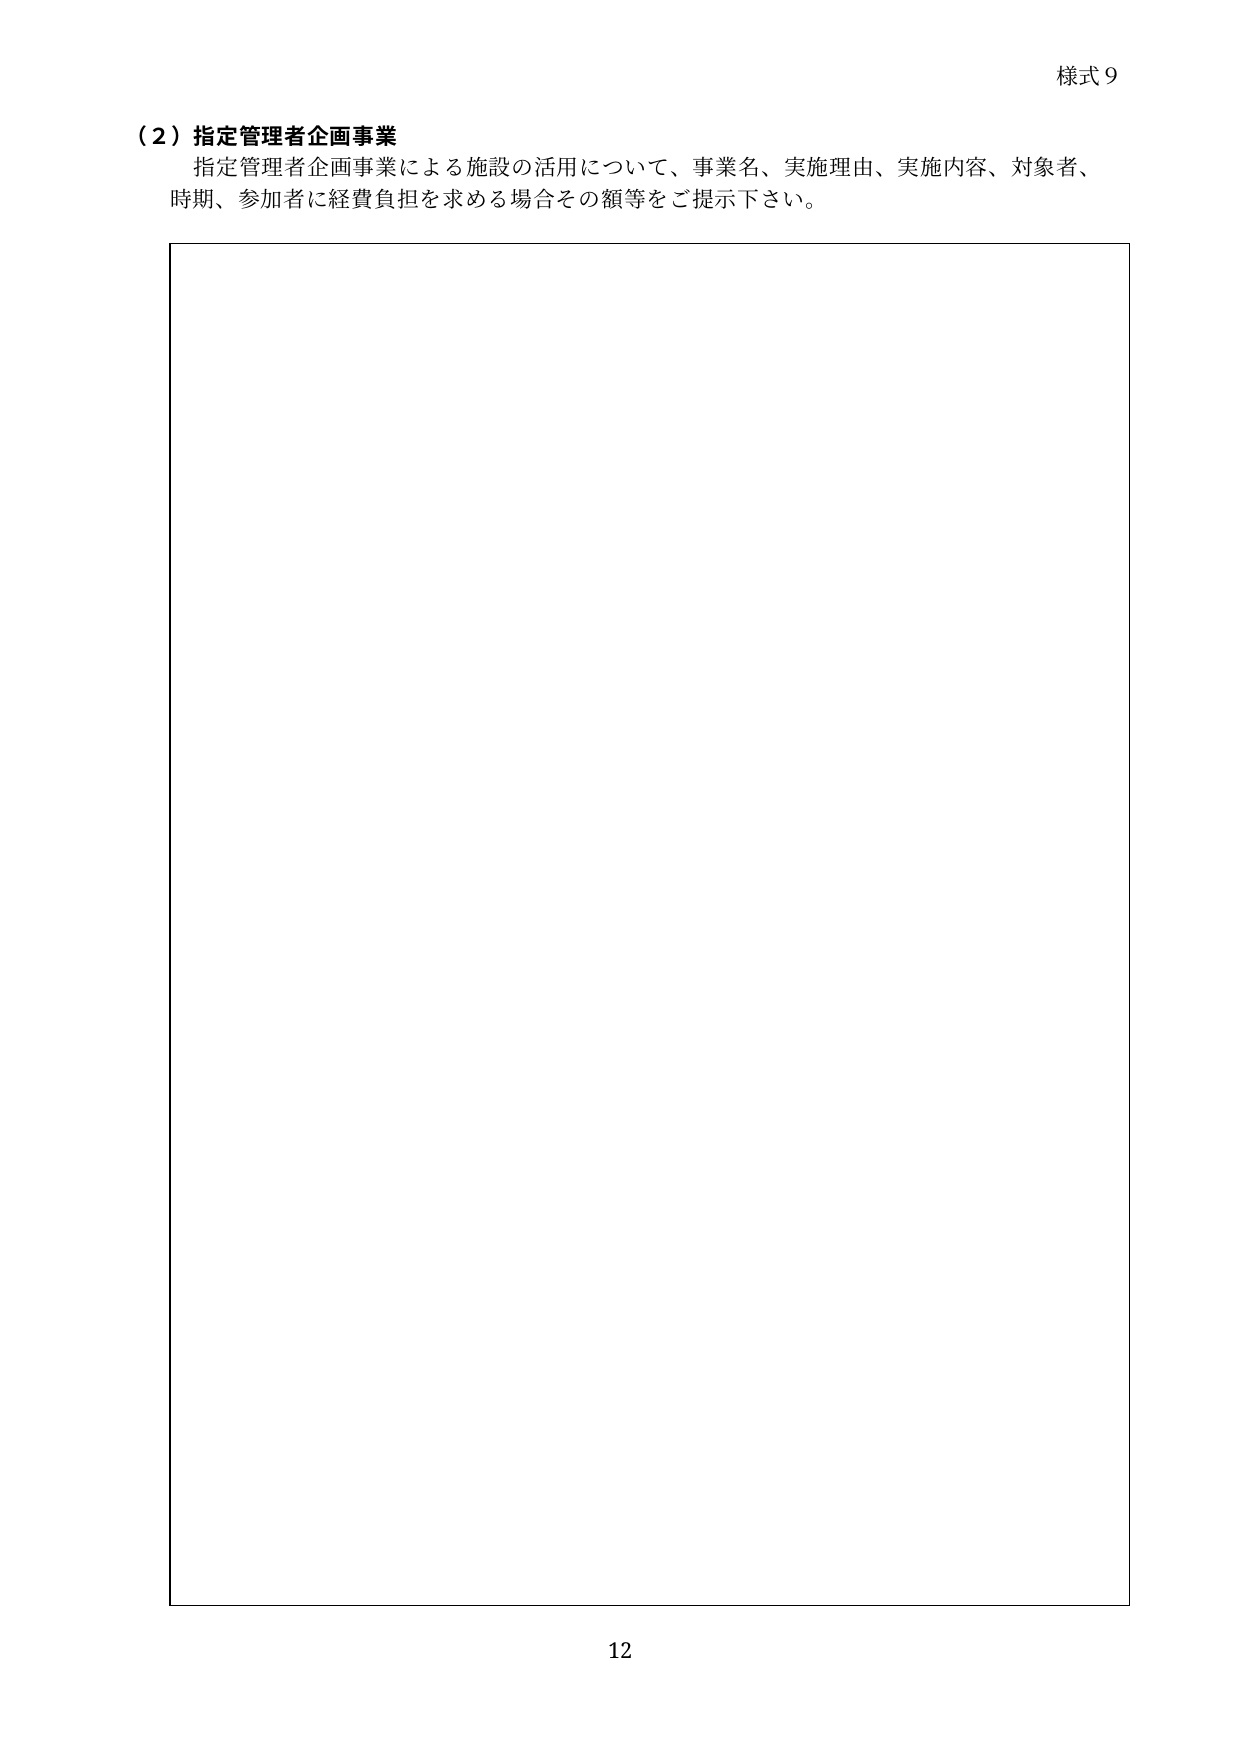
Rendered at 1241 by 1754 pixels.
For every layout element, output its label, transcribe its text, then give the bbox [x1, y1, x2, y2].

text 指定管理者企画事業による施設の活用について、事業名、実施理由、実施内容、対象者、時期、参加者に経費負担を求める場合その額等をご提示下さい。 [170, 150, 1114, 213]
text （２）指定管理者企画事業 [126, 119, 1114, 150]
table_header [171, 244, 1129, 1605]
